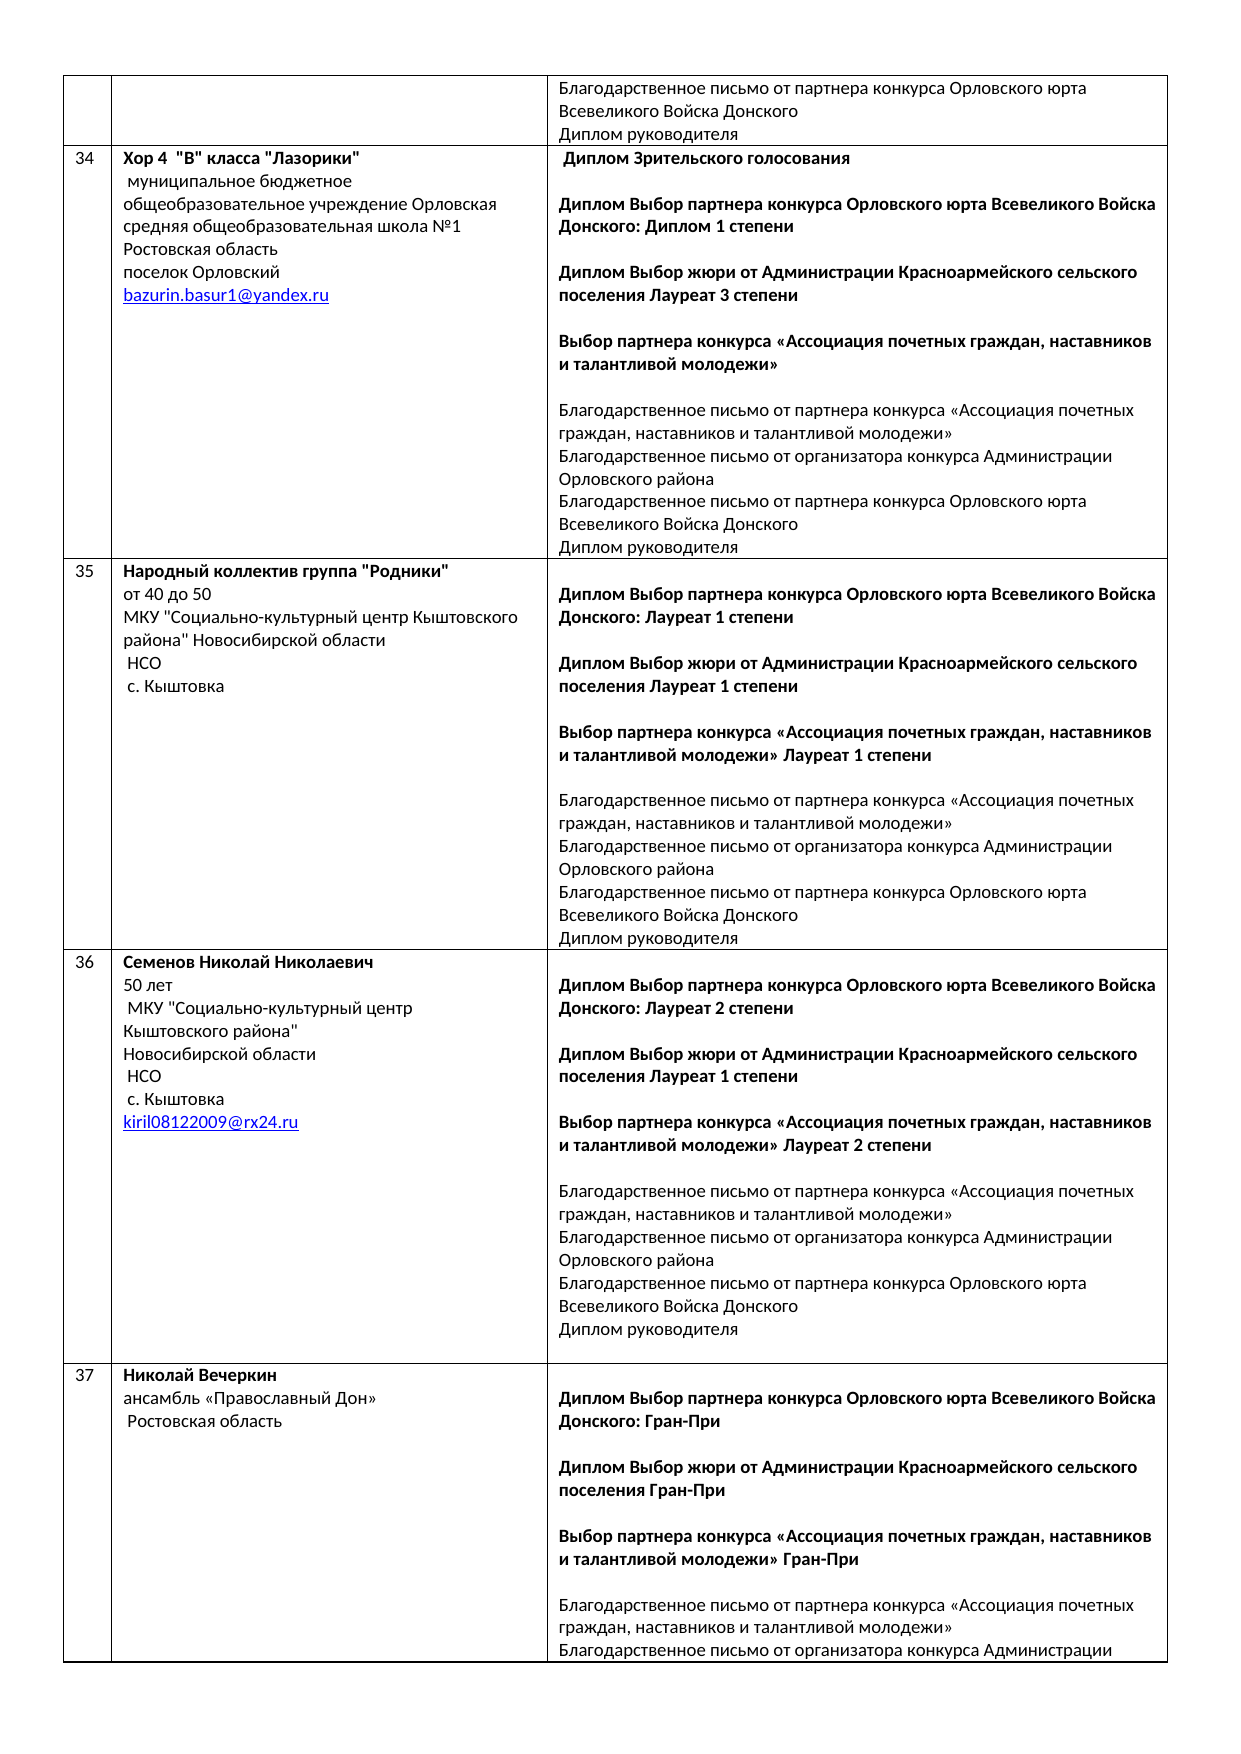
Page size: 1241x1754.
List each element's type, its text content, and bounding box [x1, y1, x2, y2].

table_cell Семенов Николай Николаевич 50 лет МКУ "Социально-культурный центр Кыштовского района" Новосибирской области НСО с. Кыштовка kiril08122009@rx24.ru [112, 950, 547, 1362]
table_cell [548, 76, 1167, 145]
table_cell Диплом Зрительского голосования Диплом Выбор партнера конкурса Орловского юрта Всевеликого Войска Донского: Диплом 1 степени Диплом Выбор жюри от Администрации Красноармейского сельского поселения Лауреат 3 степени Выбор партнера конкурса «Ассоциация почетных граждан, наставников и талантливой молодежи» Благодарственное письмо от партнера конкурса «Ассоциация почетных граждан, наставников и талантливой молодежи» Благодарственное письмо от организатора конкурса Администрации Орловского района Благодарственное письмо от партнера конкурса Орловского юрта Всевеликого Войска Донского Диплом руководителя [548, 146, 1167, 558]
table_cell 34 [64, 146, 111, 558]
table_cell Диплом Выбор партнера конкурса Орловского юрта Всевеликого Войска Донского: Лауреат 2 степени Диплом Выбор жюри от Администрации Красноармейского сельского поселения Лауреат 1 степени Выбор партнера конкурса «Ассоциация почетных граждан, наставников и талантливой молодежи» Лауреат 2 степени Благодарственное письмо от партнера конкурса «Ассоциация почетных граждан, наставников и талантливой молодежи» Благодарственное письмо от организатора конкурса Администрации Орловского района Благодарственное письмо от партнера конкурса Орловского юрта Всевеликого Войска Донского Диплом руководителя [548, 950, 1167, 1362]
table_cell 36 [64, 950, 111, 1362]
table_cell 37 [64, 1364, 111, 1661]
table_cell Диплом Выбор партнера конкурса Орловского юрта Всевеликого Войска Донского: Лауреат 1 степени Диплом Выбор жюри от Администрации Красноармейского сельского поселения Лауреат 1 степени Выбор партнера конкурса «Ассоциация почетных граждан, наставников и талантливой молодежи» Лауреат 1 степени Благодарственное письмо от партнера конкурса «Ассоциация почетных граждан, наставников и талантливой молодежи» Благодарственное письмо от организатора конкурса Администрации Орловского района Благодарственное письмо от партнера конкурса Орловского юрта Всевеликого Войска Донского Диплом руководителя [548, 559, 1167, 949]
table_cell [548, 1364, 1167, 1661]
table_cell Хор 4 "В" класса "Лазорики" муниципальное бюджетное общеобразовательное учреждение Орловская средняя общеобразовательная школа №1 Ростовская область поселок Орловский bazurin.basur1@yandex.ru [112, 146, 547, 558]
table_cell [112, 1364, 547, 1661]
table_cell 35 [64, 559, 111, 949]
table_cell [112, 76, 547, 145]
table_cell 32 [64, 76, 111, 145]
table_cell Народный коллектив группа "Родники" от 40 до 50 МКУ "Социально-культурный центр Кыштовского района" Новосибирской области НСО с. Кыштовка [112, 559, 547, 949]
